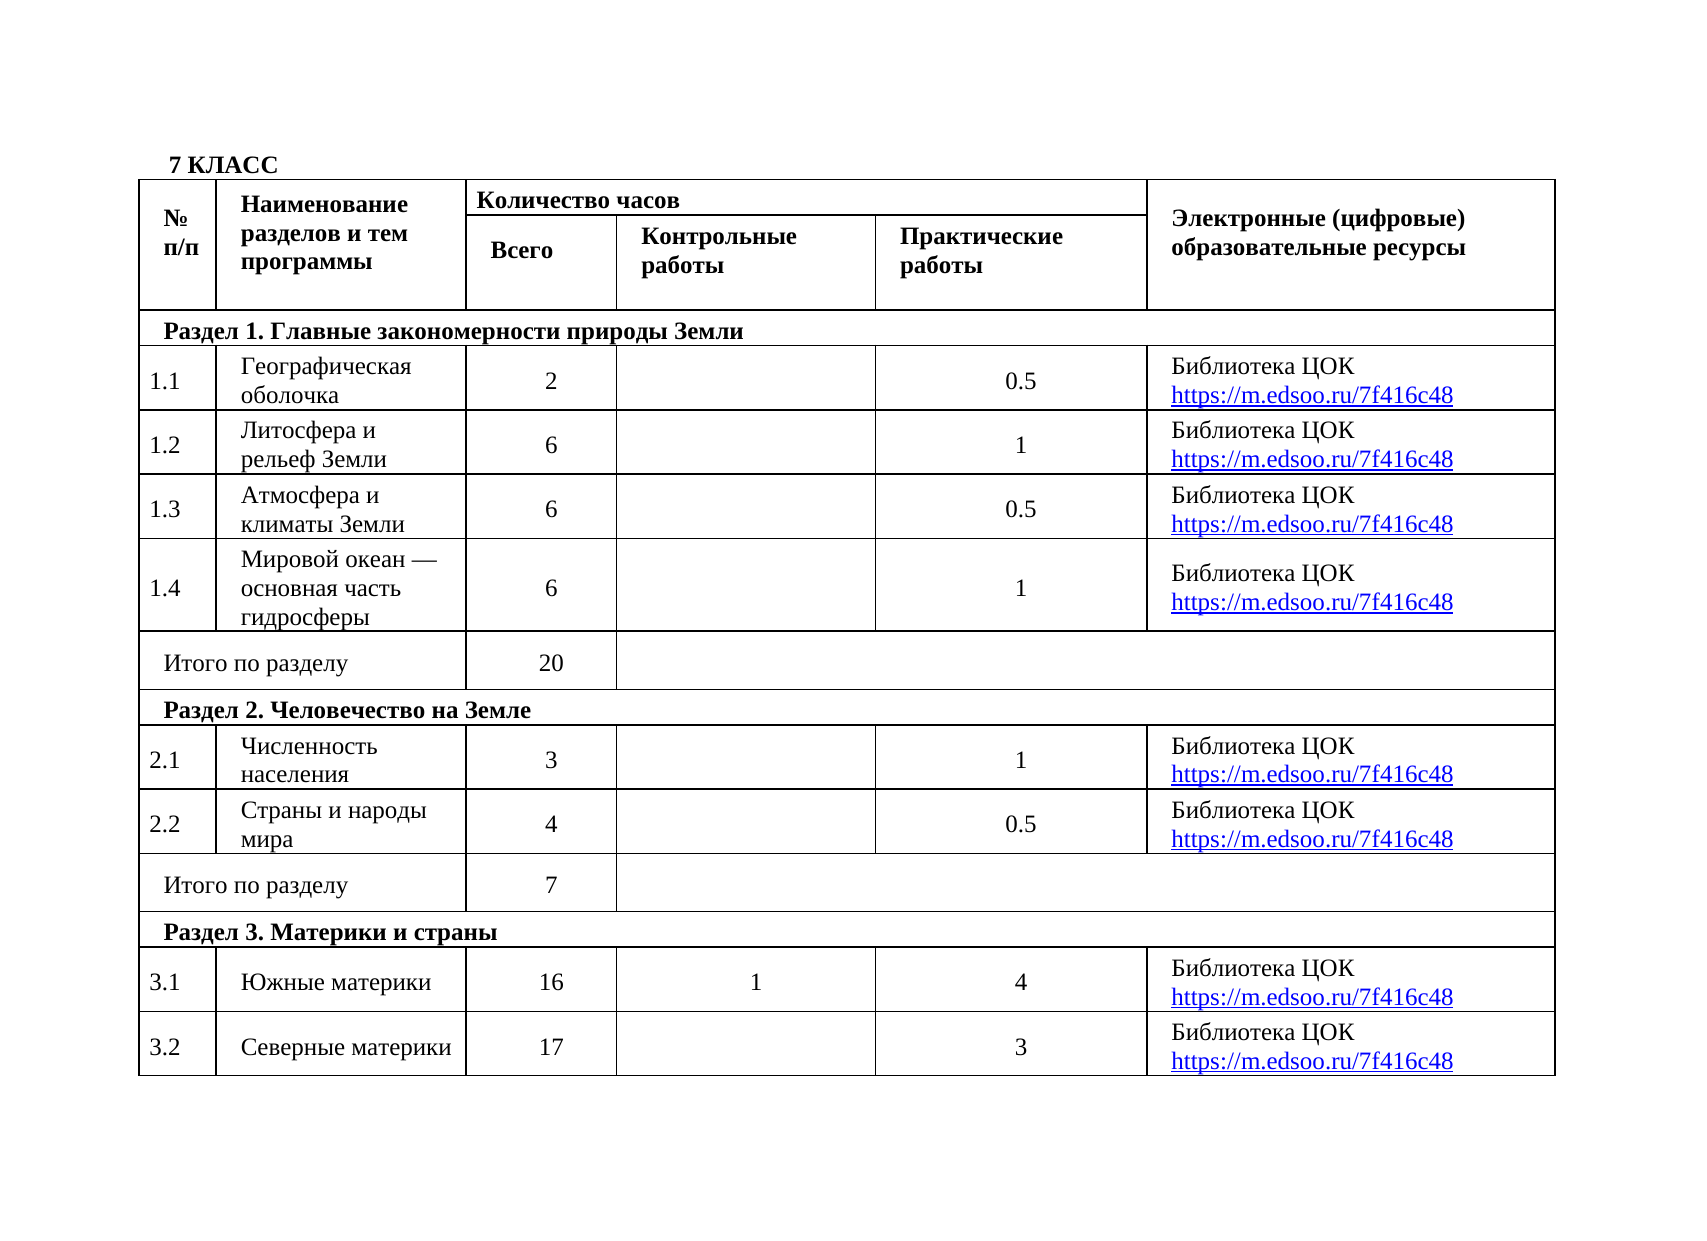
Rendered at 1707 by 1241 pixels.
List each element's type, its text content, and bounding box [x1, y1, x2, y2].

table_cell 1 [876, 539, 1146, 630]
table_cell Раздел 2. Человечество на Земле [140, 690, 1554, 724]
table_cell 4 [467, 790, 616, 853]
table_cell 7 [467, 854, 616, 911]
table_cell Раздел 3. Материки и страны [140, 912, 1554, 946]
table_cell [1148, 1012, 1554, 1075]
table_cell Раздел 1. Главные закономерности природы Земли [140, 311, 1554, 344]
table_header Электронные (цифровые) образовательные ресурсы [1148, 180, 1554, 309]
table_cell [617, 346, 875, 409]
table_cell 1.1 [140, 346, 215, 409]
table_cell 17 [467, 1012, 616, 1075]
table_cell 2.1 [140, 726, 215, 788]
table_cell 4 [876, 948, 1146, 1011]
table_cell 3.1 [140, 948, 215, 1011]
table_cell Мировой океан — основная часть гидросферы [217, 539, 465, 630]
table_header № п/п [140, 180, 215, 309]
table_cell Библиотека ЦОК https://m.edsoo.ru/7f416c48 [1148, 539, 1554, 630]
table_cell Контрольные работы [617, 216, 875, 309]
table_cell Географическая оболочка [217, 346, 465, 409]
table_cell Библиотека ЦОК https://m.edsoo.ru/7f416c48 [1148, 475, 1554, 537]
table_cell Страны и народы мира [217, 790, 465, 853]
table_cell Численность населения [217, 726, 465, 788]
table_cell 1.4 [140, 539, 215, 630]
table_cell Итого по разделу [140, 854, 465, 911]
table_cell Всего [467, 216, 616, 309]
table_cell 1 [617, 948, 875, 1011]
table_cell 16 [467, 948, 616, 1011]
table_cell [617, 632, 1554, 688]
table_cell 6 [467, 475, 616, 537]
table_cell 3 [467, 726, 616, 788]
table_cell 3.2 [140, 1012, 215, 1075]
table_cell 6 [467, 411, 616, 473]
table_header Наименование разделов и тем программы [217, 180, 465, 309]
table_cell Библиотека ЦОК https://m.edsoo.ru/7f416c48 [1148, 346, 1554, 409]
table_cell [617, 790, 875, 853]
text 7 КЛАСС [162, 150, 1557, 179]
table_cell 6 [467, 539, 616, 630]
table_cell 1.3 [140, 475, 215, 537]
table_cell Южные материки [217, 948, 465, 1011]
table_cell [1148, 948, 1554, 1011]
table_cell Библиотека ЦОК https://m.edsoo.ru/7f416c48 [1148, 726, 1554, 788]
table_cell 0.5 [876, 475, 1146, 537]
table_cell 1 [876, 726, 1146, 788]
table_cell Библиотека ЦОК https://m.edsoo.ru/7f416c48 [1148, 411, 1554, 473]
table_cell [617, 539, 875, 630]
table_cell [617, 1012, 875, 1075]
table_cell [617, 475, 875, 537]
table_cell Северные материки [217, 1012, 465, 1075]
table_cell 0.5 [876, 346, 1146, 409]
table_cell Практические работы [876, 216, 1146, 309]
table_cell [617, 726, 875, 788]
table_cell 1.2 [140, 411, 215, 473]
table_cell Атмосфера и климаты Земли [217, 475, 465, 537]
table_cell 2 [467, 346, 616, 409]
table_cell Итого по разделу [140, 632, 465, 688]
table_cell [617, 854, 1554, 911]
table_cell 3 [876, 1012, 1146, 1075]
table_cell 0.5 [876, 790, 1146, 853]
table_cell Литосфера и рельеф Земли [217, 411, 465, 473]
table_cell 1 [876, 411, 1146, 473]
table_cell 2.2 [140, 790, 215, 853]
table_header Количество часов [467, 180, 1146, 214]
table_cell Библиотека ЦОК https://m.edsoo.ru/7f416c48 [1148, 790, 1554, 853]
table_cell 20 [467, 632, 616, 688]
table_cell [617, 411, 875, 473]
